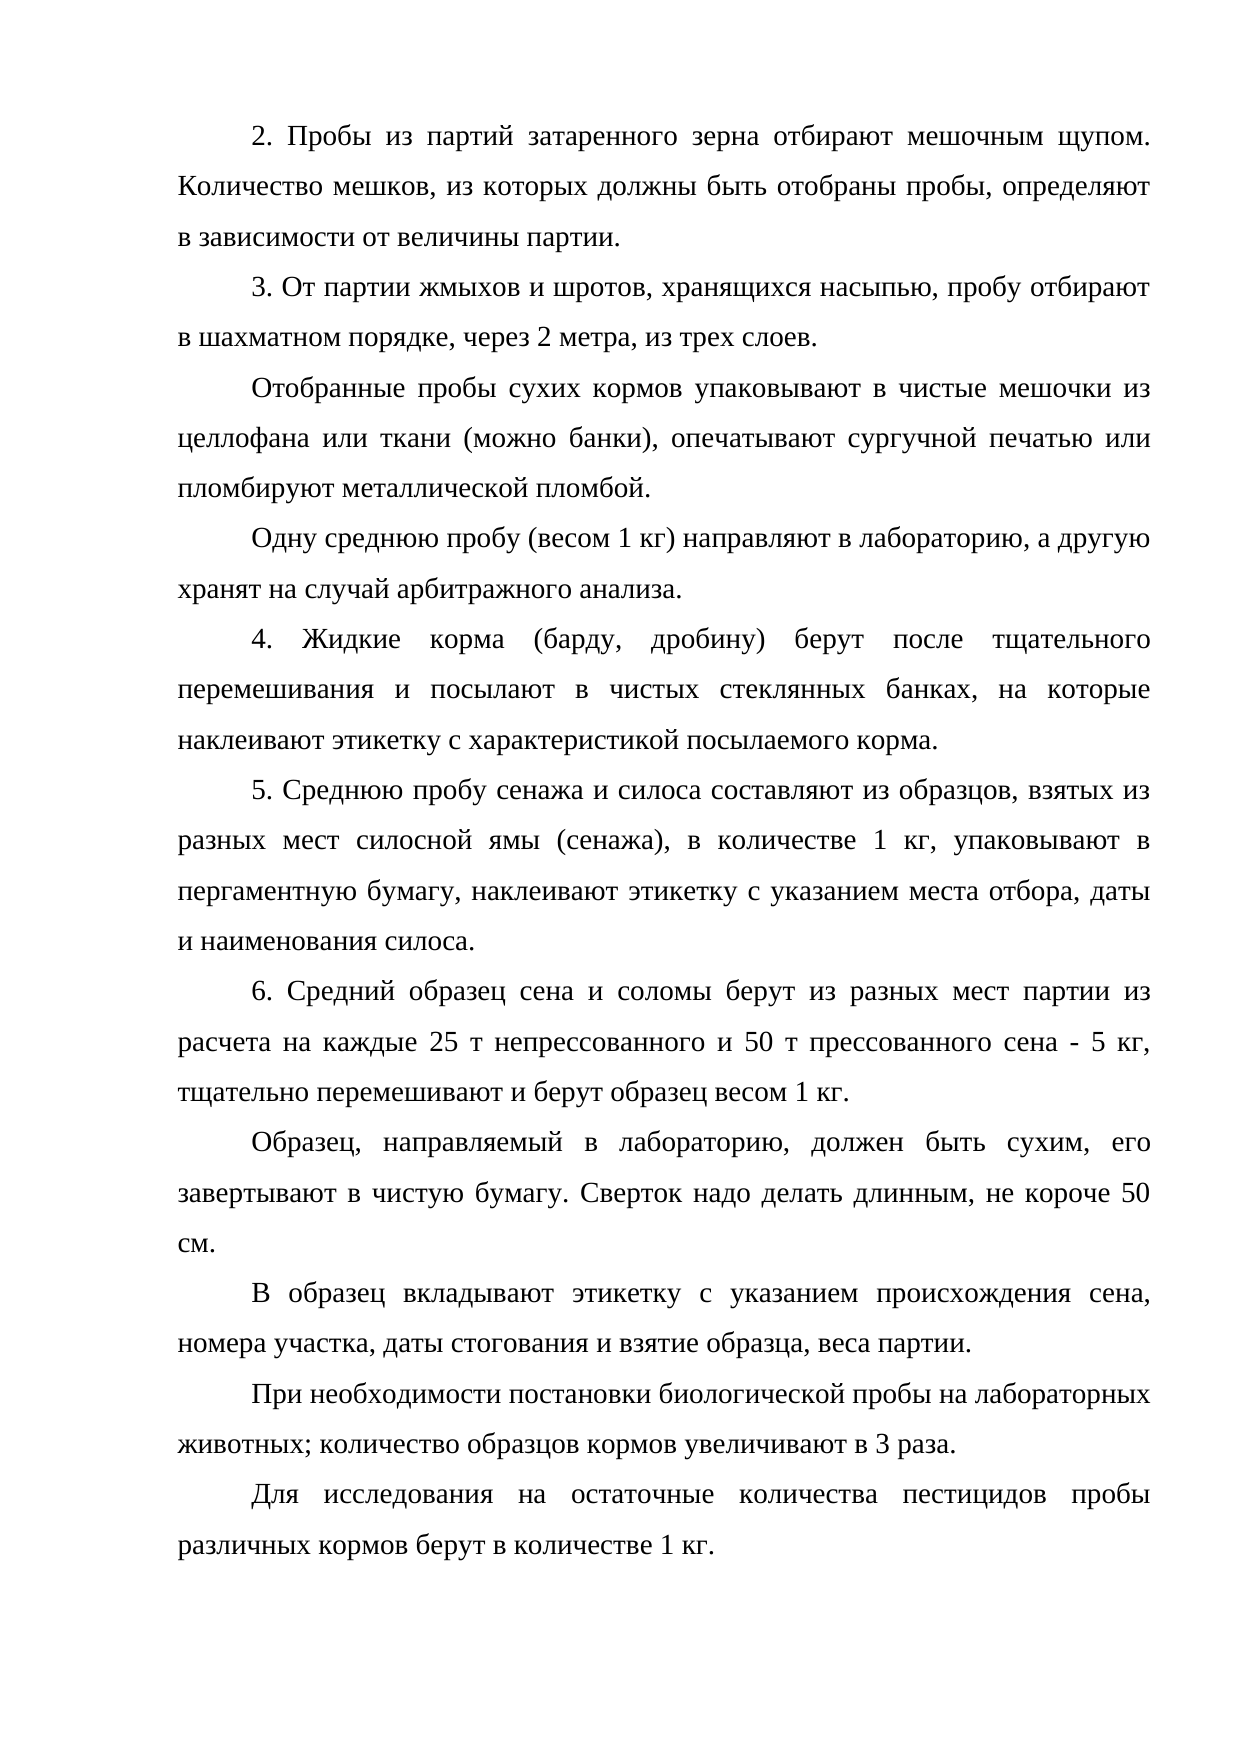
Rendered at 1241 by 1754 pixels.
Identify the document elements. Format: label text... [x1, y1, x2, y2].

text 5. Среднюю пробу сенажа и силоса составляют из образцов, взятых из разных мест силосной ямы (сенажа), в количестве 1 кг, упаковывают в пергаментную бумагу, наклеивают этикетку с указанием места отбора, даты и наименования силоса. [177, 772, 1152, 957]
text Отобранные пробы сухих кормов упаковывают в чистые мешочки из целлофана или ткани (можно банки), опечатывают сургучной печатью или пломбируют металлической пломбой. [177, 370, 1152, 504]
text 6. Средний образец сена и соломы берут из разных мест партии из расчета на каждые 25 т непрессованного и 50 т прессованного сена - 5 кг, тщательно перемешивают и берут образец весом 1 кг. [177, 973, 1152, 1108]
text В образец вкладывают этикетку с указанием происхождения сена, номера участка, даты стогования и взятие образца, веса партии. [177, 1275, 1152, 1359]
text Образец, направляемый в лабораторию, должен быть сухим, его завертывают в чистую бумагу. Сверток надо делать длинным, не короче 50 см. [177, 1124, 1152, 1258]
text При необходимости постановки биологической пробы на лабораторных животных; количество образцов кормов увеличивают в 3 раза. [177, 1376, 1152, 1460]
text Одну среднюю пробу (весом 1 кг) направляют в лабораторию, а другую хранят на случай арбитражного анализа. [177, 521, 1152, 604]
text 2. Пробы из партий затаренного зерна отбирают мешочным щупом. Количество мешков, из которых должны быть отобраны пробы, определяют в зависимости от величины партии. [177, 118, 1152, 252]
text 4. Жидкие корма (барду, дробину) берут после тщательного перемешивания и посылают в чистых стеклянных банках, на которые наклеивают этикетку с характеристикой посылаемого корма. [177, 621, 1152, 755]
text 3. От партии жмыхов и шротов, хранящихся насыпью, пробу отбирают в шахматном порядке, через 2 метра, из трех слоев. [177, 269, 1152, 353]
text Для исследования на остаточные количества пестицидов пробы различных кормов берут в количестве 1 кг. [177, 1477, 1152, 1560]
